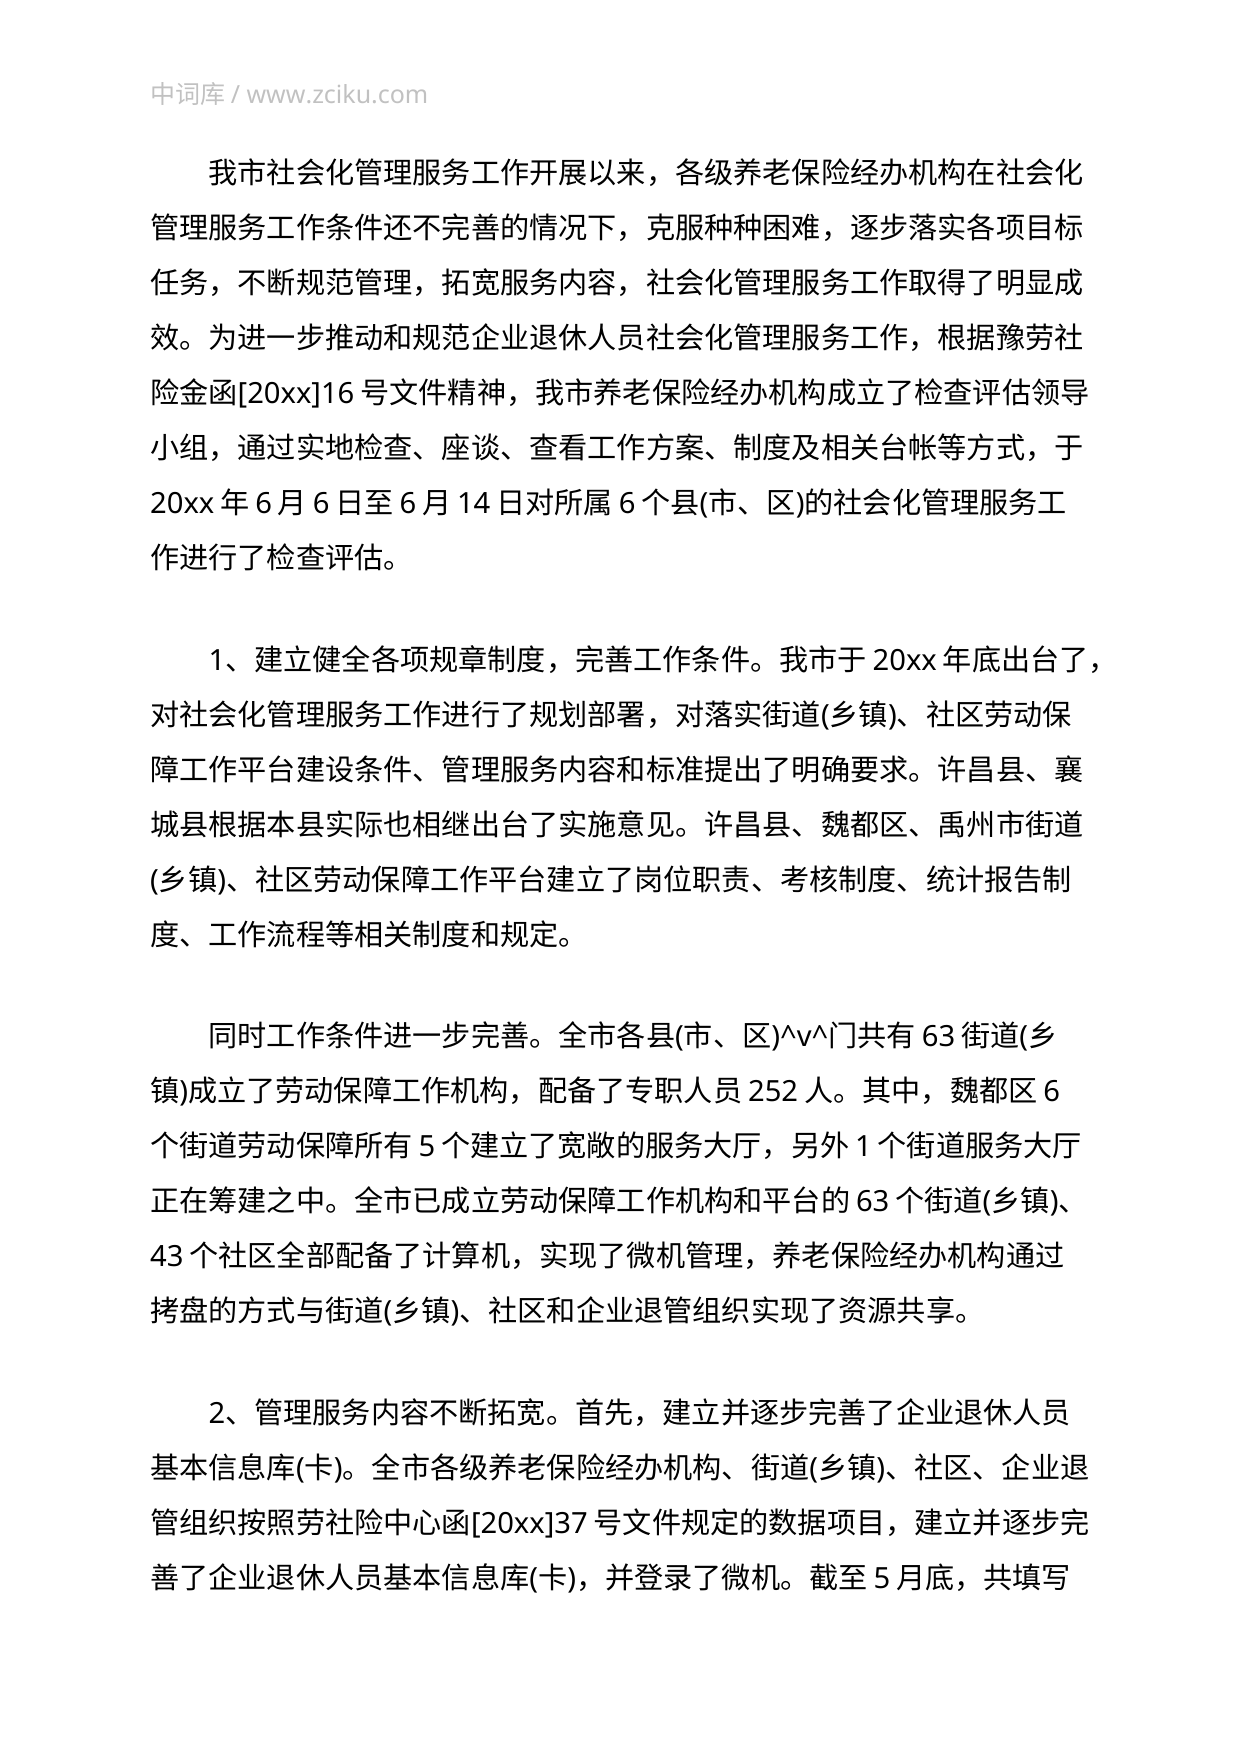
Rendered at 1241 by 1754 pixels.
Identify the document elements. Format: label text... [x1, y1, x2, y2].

text 1、建立健全各项规章制度，完善工作条件。我市于20xx年底出台了，对社会化管理服务工作进行了规划部署，对落实街道(乡镇)、社区劳动保障工作平台建设条件、管理服务内容和标准提出了明确要求。许昌县、襄城县根据本县实际也相继出台了实施意见。许昌县、魏都区、禹州市街道(乡镇)、社区劳动保障工作平台建立了岗位职责、考核制度、统计报告制度、工作流程等相关制度和规定。 [150, 636, 1090, 953]
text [150, 1390, 1090, 1597]
text 同时工作条件进一步完善。全市各县(市、区)^v^门共有63街道(乡镇)成立了劳动保障工作机构，配备了专职人员252人。其中，魏都区6个街道劳动保障所有5个建立了宽敞的服务大厅，另外1个街道服务大厅正在筹建之中。全市已成立劳动保障工作机构和平台的63个街道(乡镇)、43个社区全部配备了计算机，实现了微机管理，养老保险经办机构通过拷盘的方式与街道(乡镇)、社区和企业退管组织实现了资源共享。 [150, 1013, 1090, 1330]
text 我市社会化管理服务工作开展以来，各级养老保险经办机构在社会化管理服务工作条件还不完善的情况下，克服种种困难，逐步落实各项目标任务，不断规范管理，拓宽服务内容，社会化管理服务工作取得了明显成效。为进一步推动和规范企业退休人员社会化管理服务工作，根据豫劳社险金函[20xx]16号文件精神，我市养老保险经办机构成立了检查评估领导小组，通过实地检查、座谈、查看工作方案、制度及相关台帐等方式，于20xx年6月6日至6月14日对所属6个县(市、区)的社会化管理服务工作进行了检查评估。 [150, 150, 1090, 577]
